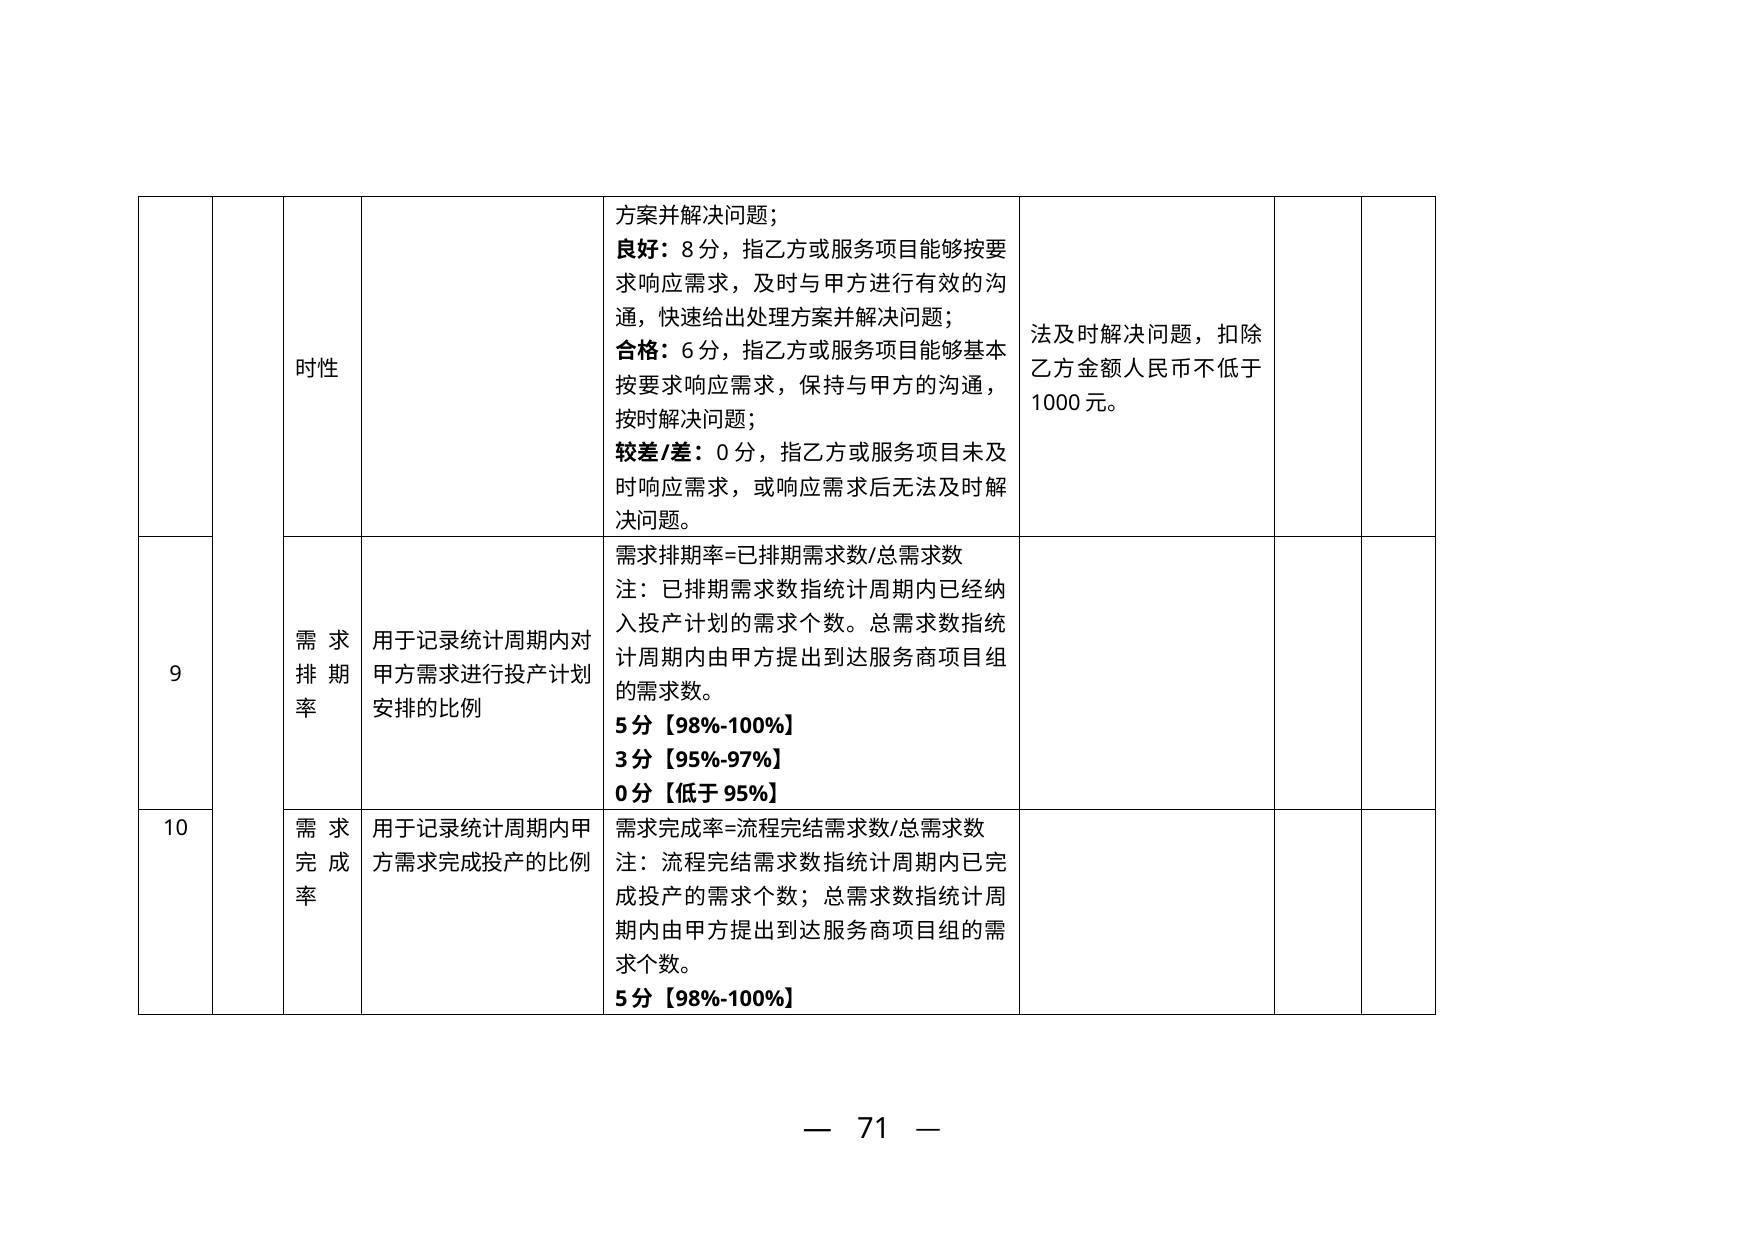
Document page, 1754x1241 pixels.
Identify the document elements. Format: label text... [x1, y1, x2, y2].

table_cell 需求排期率 [284, 537, 361, 809]
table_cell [1020, 197, 1274, 536]
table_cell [604, 810, 1019, 1014]
table_cell [1020, 537, 1274, 809]
table_cell 响应与解决及时性 [284, 197, 361, 536]
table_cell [362, 810, 603, 1014]
table_cell [1275, 537, 1361, 809]
table_cell [1275, 197, 1361, 536]
table_cell [1020, 810, 1274, 1014]
table_cell [1362, 197, 1435, 536]
table_cell 10 [139, 810, 212, 1014]
table_cell 需求排期率=已排期需求数/总需求数 注：已排期需求数指统计周期内已经纳入投产计划的需求个数。总需求数指统计周期内由甲方提出到达服务商项目组的需求数。 5分【98%-100%】 3分【95%-97%】 0分【低于95%】 [604, 537, 1019, 809]
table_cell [604, 197, 1019, 536]
table_cell 9 [139, 537, 212, 809]
table_cell [1362, 810, 1435, 1014]
table_cell [1275, 810, 1361, 1014]
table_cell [362, 197, 603, 536]
table_cell 用于记录统计周期内对甲方需求进行投产计划安排的比例 [362, 537, 603, 809]
table_cell [1362, 537, 1435, 809]
table_cell 8 [139, 197, 212, 536]
table_cell 需求完成率 [284, 810, 361, 1014]
